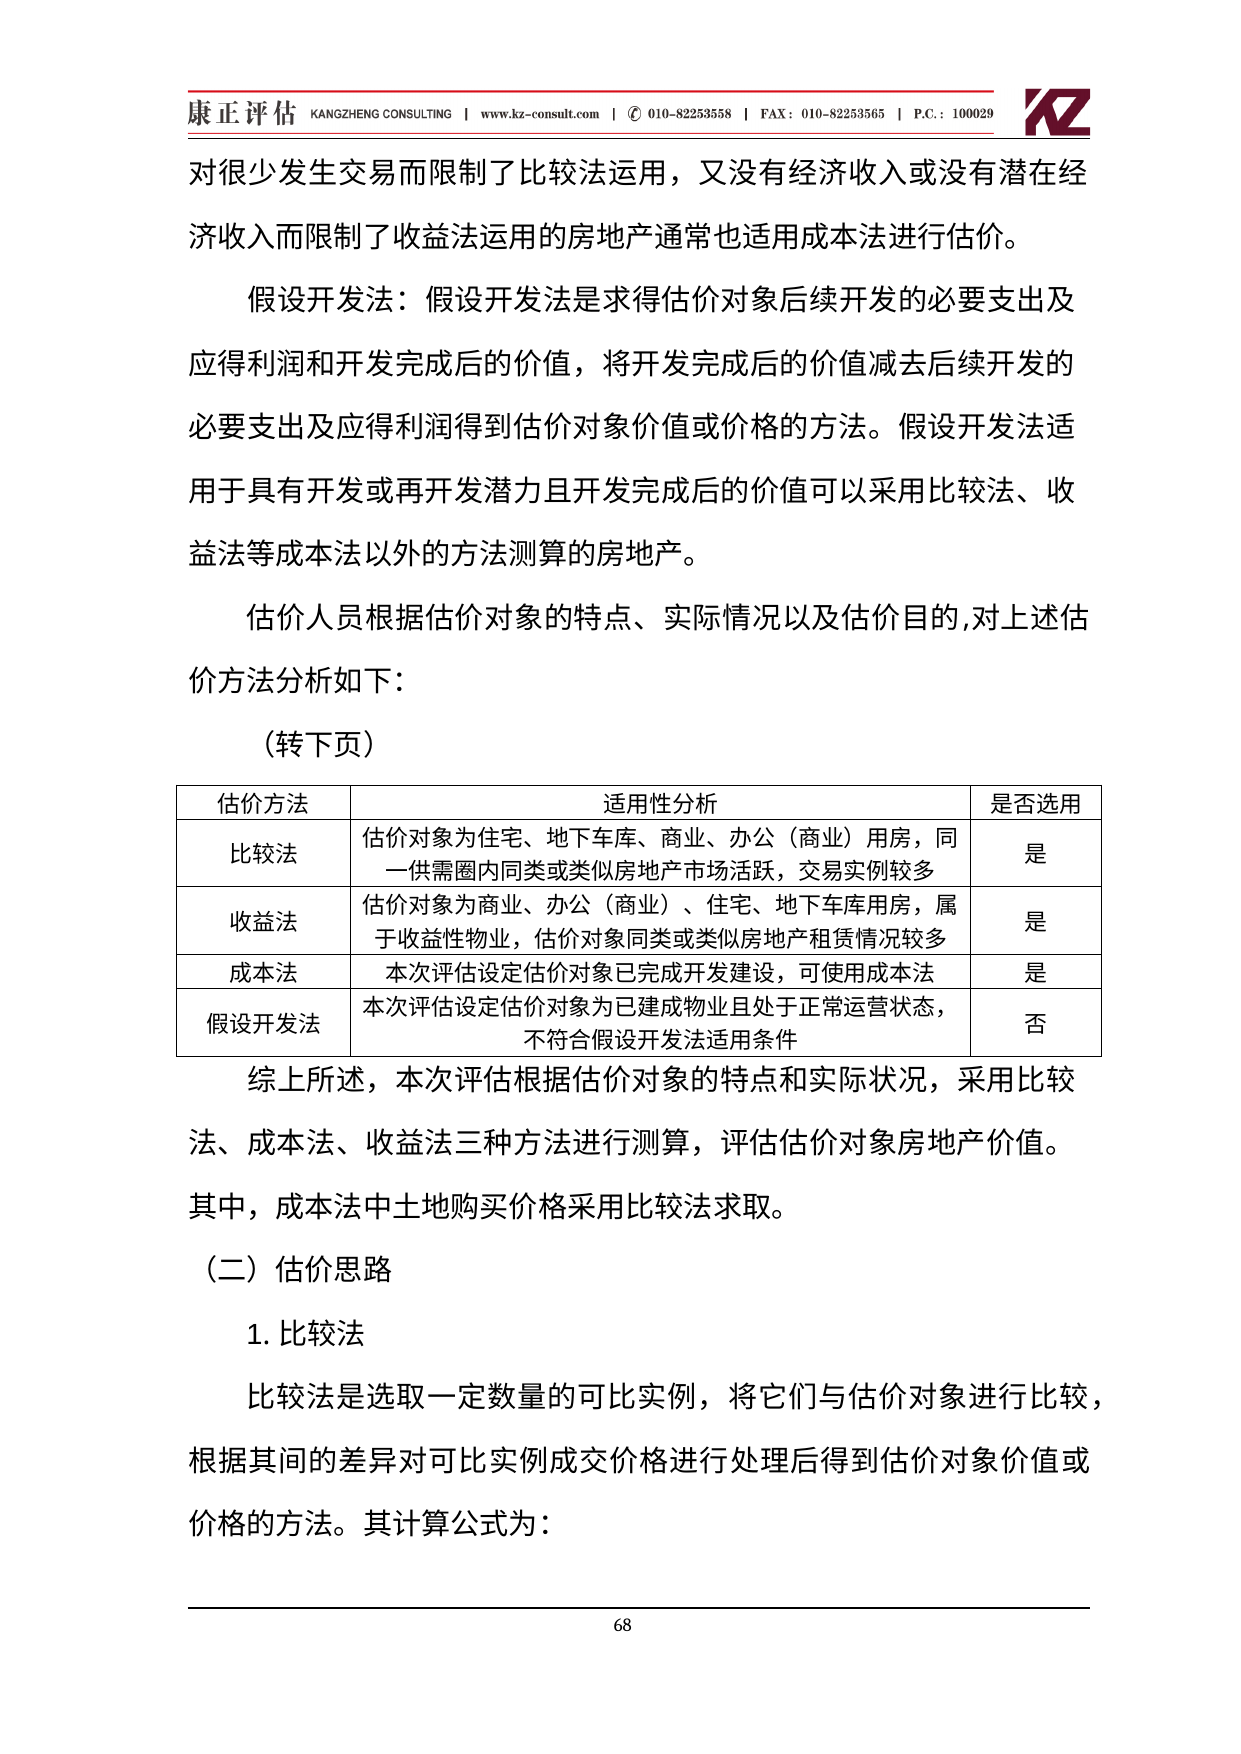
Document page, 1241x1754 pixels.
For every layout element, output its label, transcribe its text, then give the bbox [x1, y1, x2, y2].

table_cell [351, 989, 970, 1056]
picture [187, 88, 1091, 136]
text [188, 150, 1089, 256]
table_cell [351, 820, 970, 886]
text 比较法是选取一定数量的可比实例，将它们与估价对象进行比较，根据其间的差异对可比实例成交价格进行处理后得到估价对象价值或价格的方法。其计算公式为： [188, 1374, 1090, 1543]
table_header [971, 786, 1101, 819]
text 估价人员根据估价对象的特点、实际情况以及估价目的,对上述估价方法分析如下： [188, 594, 1089, 700]
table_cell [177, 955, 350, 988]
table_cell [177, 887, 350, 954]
text 1. 比较法 [188, 1310, 1090, 1353]
text 综上所述，本次评估根据估价对象的特点和实际状况，采用比较法、成本法、收益法三种方法进行测算，评估估价对象房地产价值。其中，成本法中土地购买价格采用比较法求取。 [188, 1057, 1076, 1226]
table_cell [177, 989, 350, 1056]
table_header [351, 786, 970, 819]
text （转下页） [188, 721, 1089, 763]
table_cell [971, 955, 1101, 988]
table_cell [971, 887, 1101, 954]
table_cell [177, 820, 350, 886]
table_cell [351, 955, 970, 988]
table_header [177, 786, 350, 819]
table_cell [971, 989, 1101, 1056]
text （二）估价思路 [188, 1247, 1076, 1289]
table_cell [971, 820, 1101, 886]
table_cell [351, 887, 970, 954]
text 假设开发法：假设开发法是求得估价对象后续开发的必要支出及应得利润和开发完成后的价值，将开发完成后的价值减去后续开发的必要支出及应得利润得到估价对象价值或价格的方法。假设开发法适用于具有开发或再开发潜力且开发完成后的价值可以采用比较法、收益法等成本法以外的方法测算的房地产。 [188, 277, 1076, 573]
